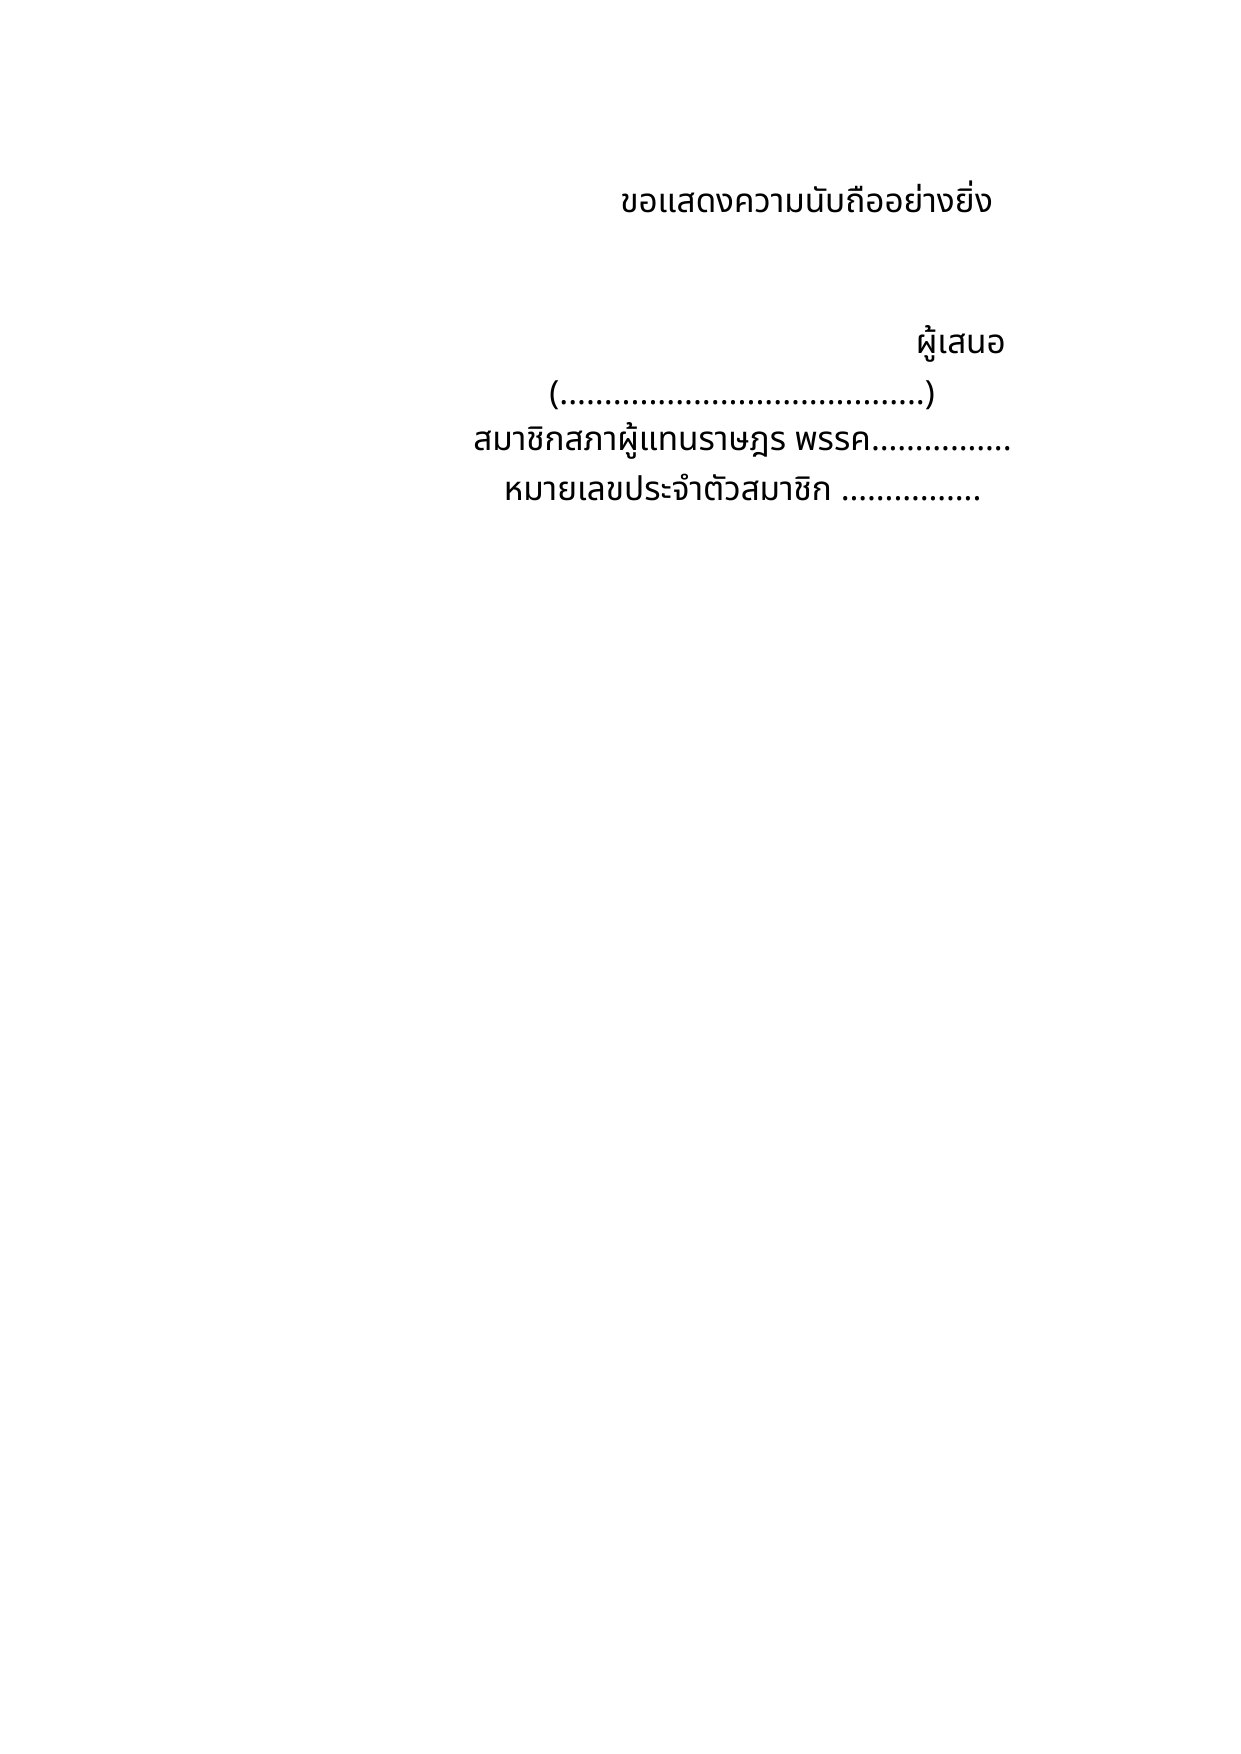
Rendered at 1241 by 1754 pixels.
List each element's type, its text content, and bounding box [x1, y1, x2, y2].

text ขอแสดงความนับถืออย่างยิ่ง [177, 177, 1122, 228]
text (.........................................) [177, 369, 1122, 414]
text สมาชิกสภาผู้แทนราษฎร พรรค……………. [177, 414, 1122, 465]
text ผู้เสนอ [177, 318, 1122, 369]
text หมายเลขประจำตัวสมาชิก ……………. [177, 465, 1122, 516]
